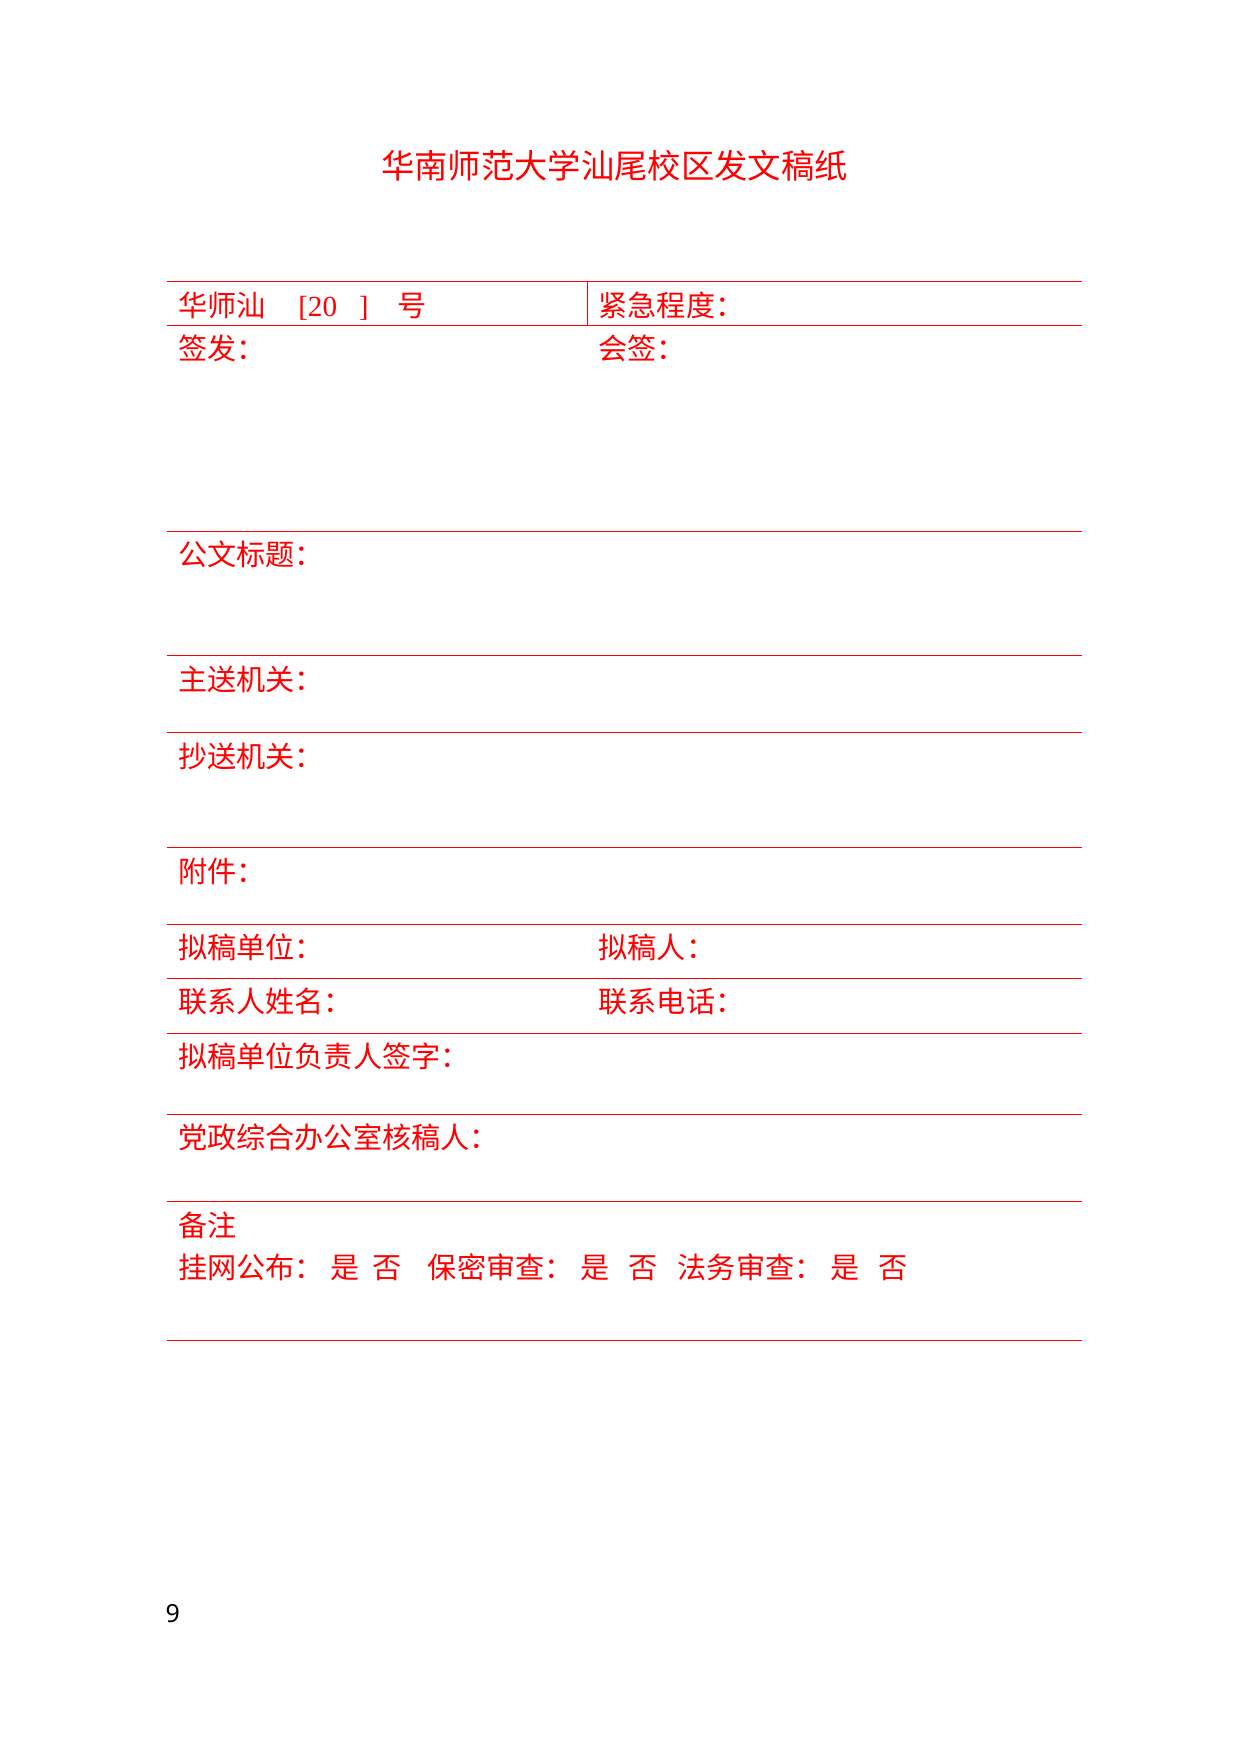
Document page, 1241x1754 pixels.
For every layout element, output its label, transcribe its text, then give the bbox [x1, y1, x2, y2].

table_cell 联系人姓名： [167, 979, 587, 1033]
table_cell 拟稿单位： [167, 925, 587, 978]
table_header 华师汕 [20 ] 号 [167, 282, 587, 324]
table_cell 拟稿单位负责人签字： [167, 1034, 1082, 1114]
table_cell 签发： [167, 326, 587, 531]
table_cell 附件： [167, 848, 1082, 924]
table_header 紧急程度： [588, 282, 1082, 324]
table_cell 公文标题： [167, 532, 1082, 655]
table_cell 抄送机关： [167, 733, 1082, 847]
table_cell 拟稿人： [587, 925, 1082, 978]
table_cell 党政综合办公室核稿人： [167, 1115, 1082, 1201]
table_cell 会签： [587, 326, 1082, 531]
table_cell 主送机关： [167, 656, 1082, 732]
table_cell 备注 挂网公布： 是 否 保密审查： 是 否 法务审查： 是 否 [167, 1202, 1082, 1340]
table_cell 联系电话： [587, 979, 1082, 1033]
text 华南师范大学汕尾校区发文稿纸 [165, 132, 1063, 197]
